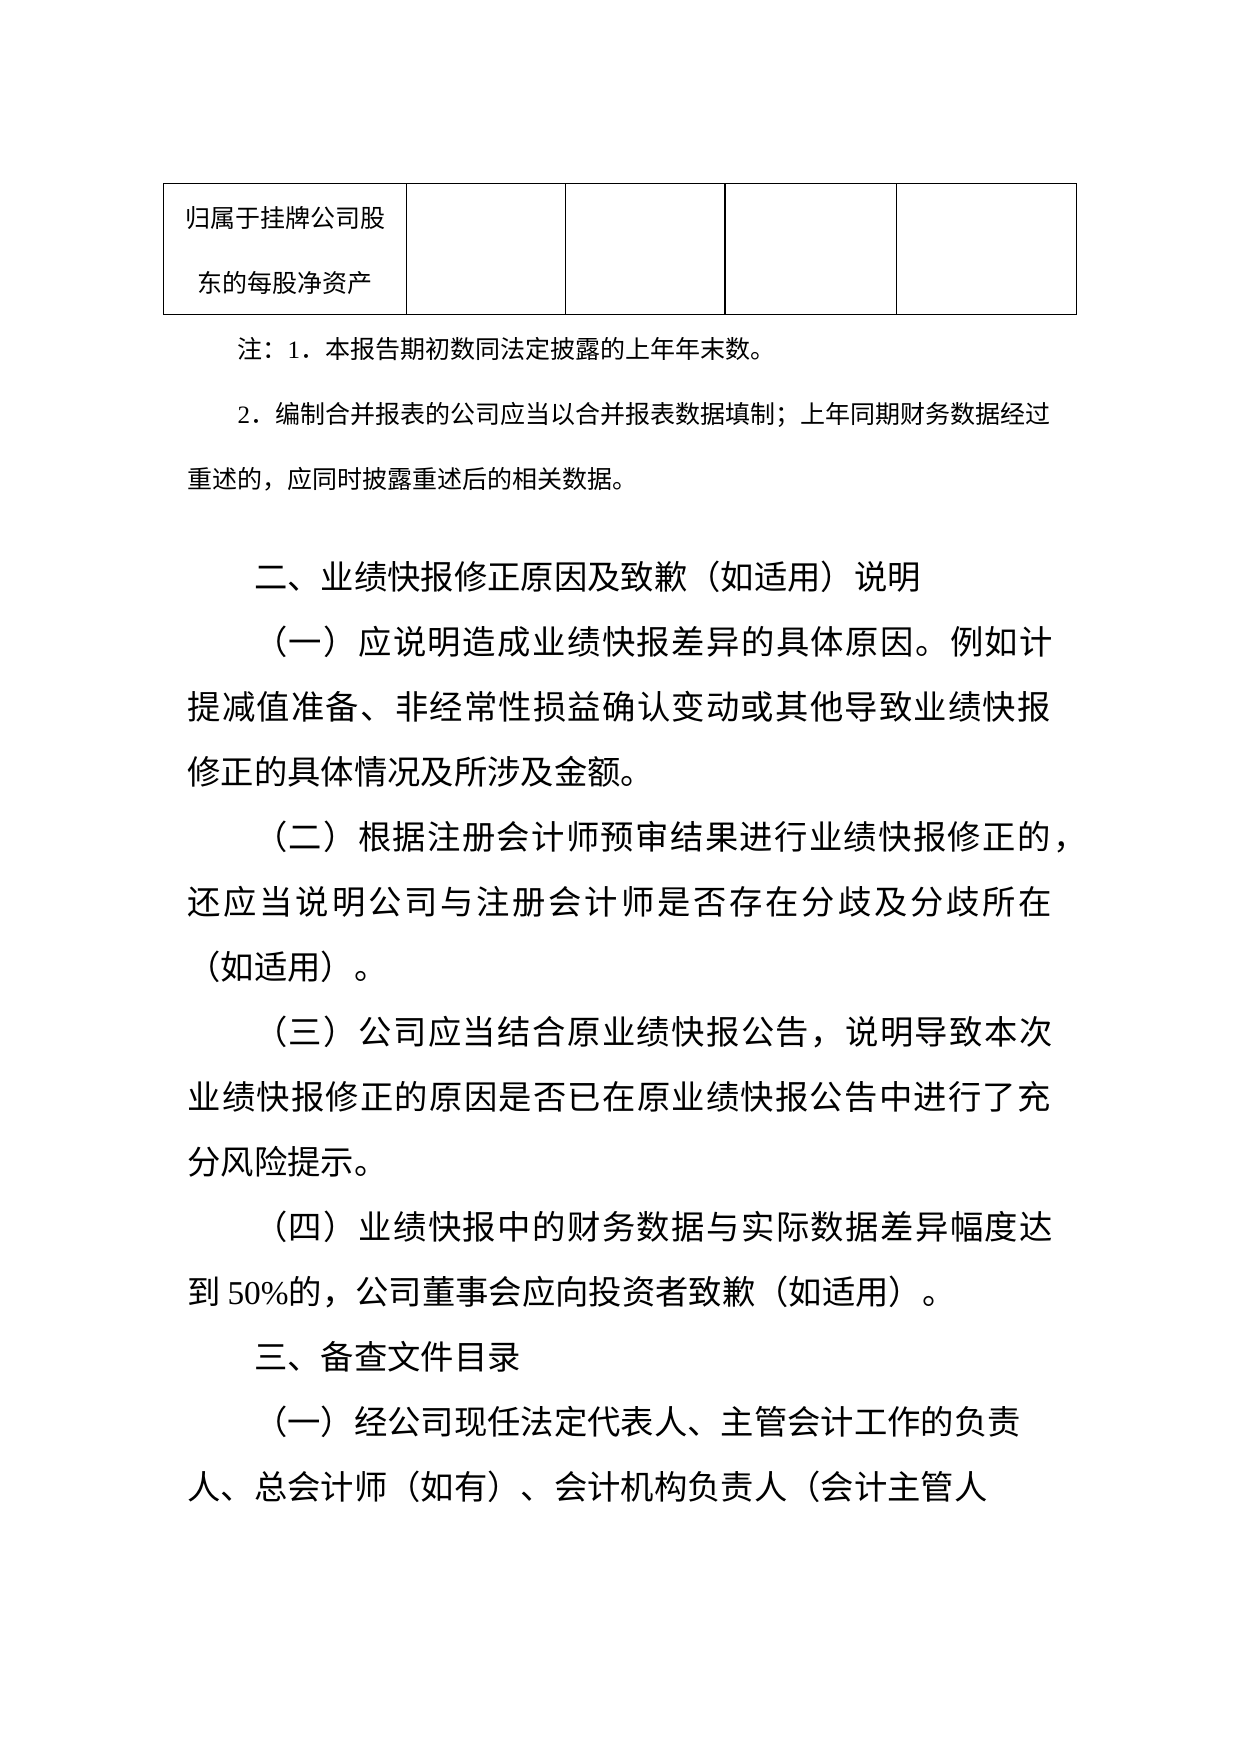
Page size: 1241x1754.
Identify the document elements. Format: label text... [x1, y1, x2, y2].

text （一）应说明造成业绩快报差异的具体原因。例如计提减值准备、非经常性损益确认变动或其他导致业绩快报修正的具体情况及所涉及金额。 [187, 608, 1053, 803]
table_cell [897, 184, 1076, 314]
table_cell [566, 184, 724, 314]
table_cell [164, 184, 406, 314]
text 三、备查文件目录 [187, 1323, 1053, 1388]
text （二）根据注册会计师预审结果进行业绩快报修正的，还应当说明公司与注册会计师是否存在分歧及分歧所在（如适用）。 [187, 803, 1053, 998]
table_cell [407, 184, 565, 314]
text 注：1．本报告期初数同法定披露的上年年末数。 [187, 315, 1053, 380]
text 二、业绩快报修正原因及致歉（如适用）说明 [187, 543, 1053, 608]
text （四）业绩快报中的财务数据与实际数据差异幅度达到50%的，公司董事会应向投资者致歉（如适用）。 [187, 1193, 1053, 1323]
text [187, 1388, 1053, 1518]
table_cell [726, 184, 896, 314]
text （三）公司应当结合原业绩快报公告，说明导致本次业绩快报修正的原因是否已在原业绩快报公告中进行了充分风险提示。 [187, 998, 1053, 1193]
text 2．编制合并报表的公司应当以合并报表数据填制；上年同期财务数据经过重述的，应同时披露重述后的相关数据。 [187, 380, 1053, 510]
